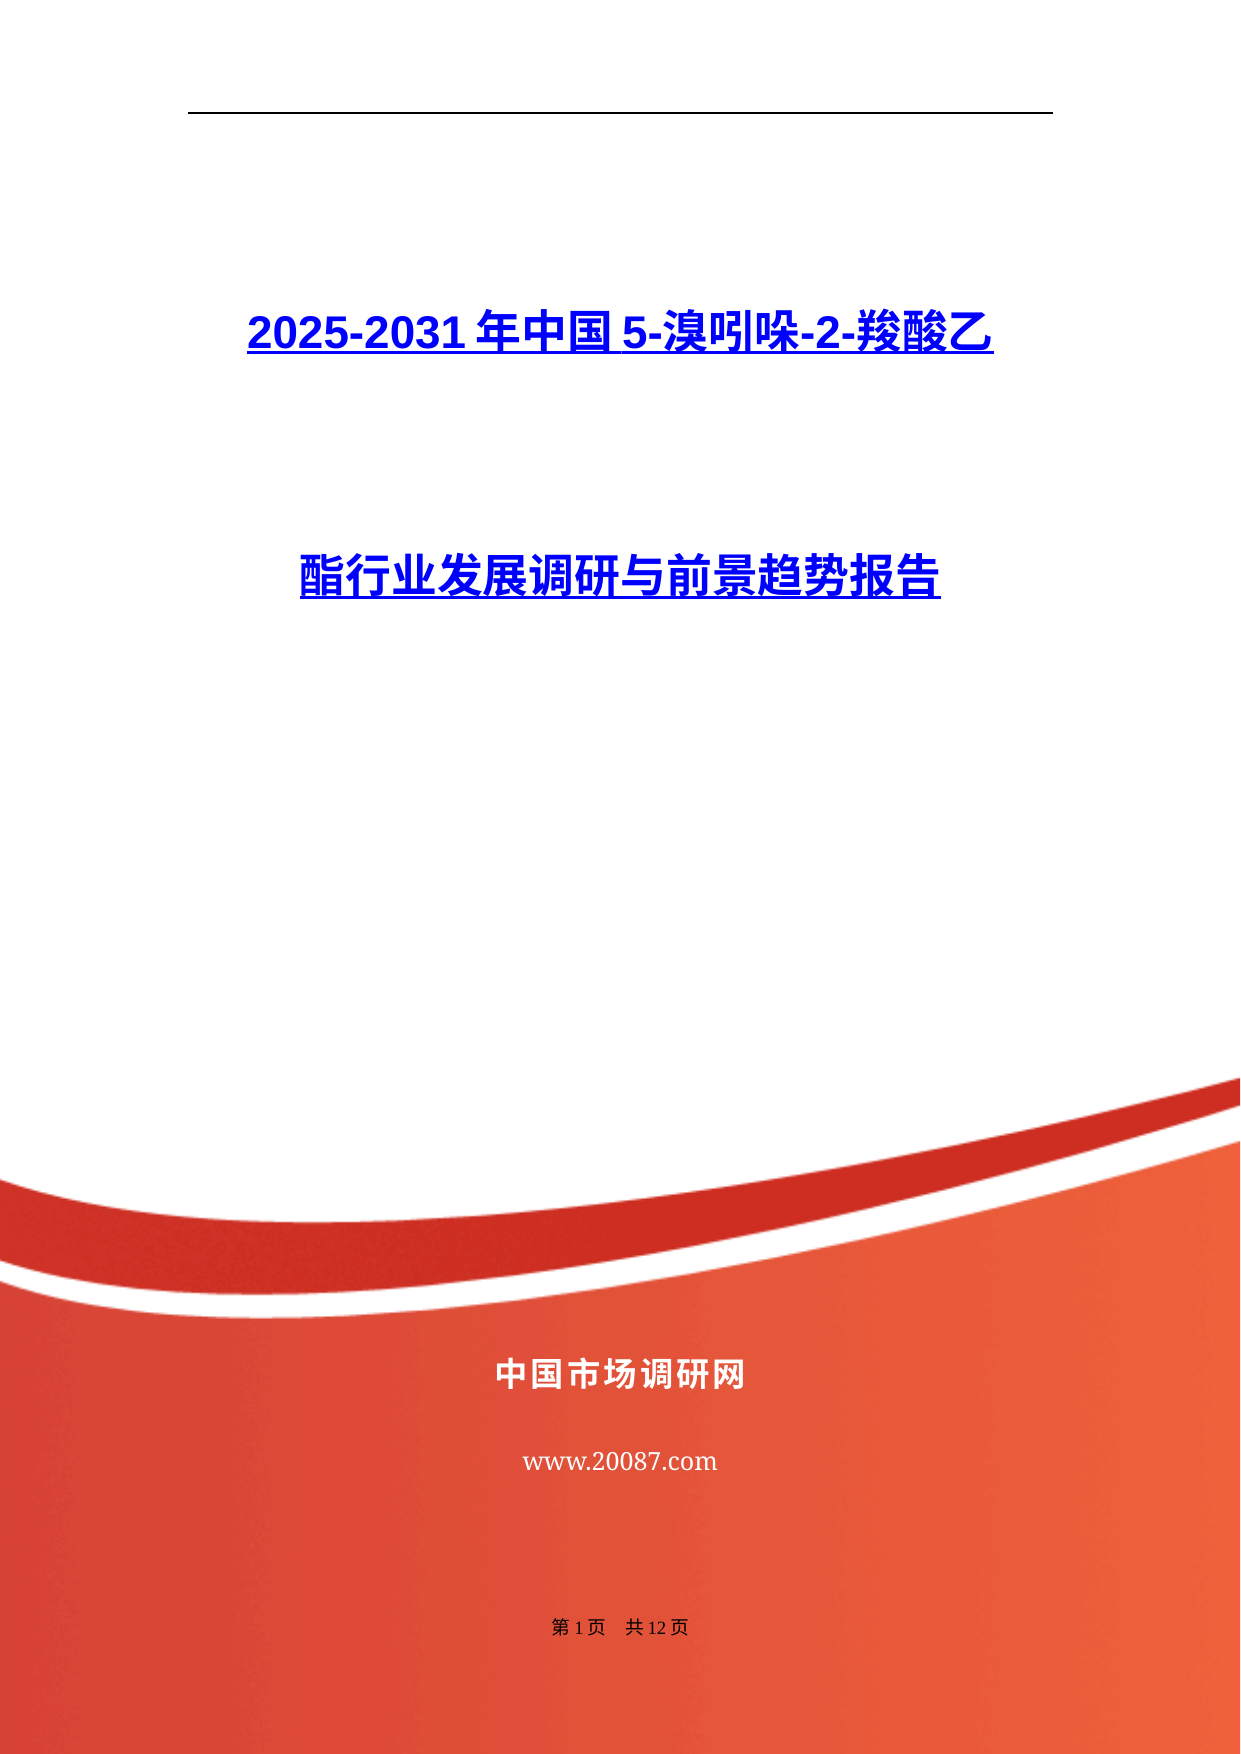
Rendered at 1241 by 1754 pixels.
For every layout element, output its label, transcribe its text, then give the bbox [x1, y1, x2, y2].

table_header 2025-2031年中国5-溴吲哚-2-羧酸乙酯行业发展调研与前景趋势报告 [188, 207, 1053, 773]
text www.20087.com [187, 1428, 1053, 1493]
subtitle 中国市场调研网 [187, 1339, 1053, 1404]
picture [0, 1006, 1241, 1754]
